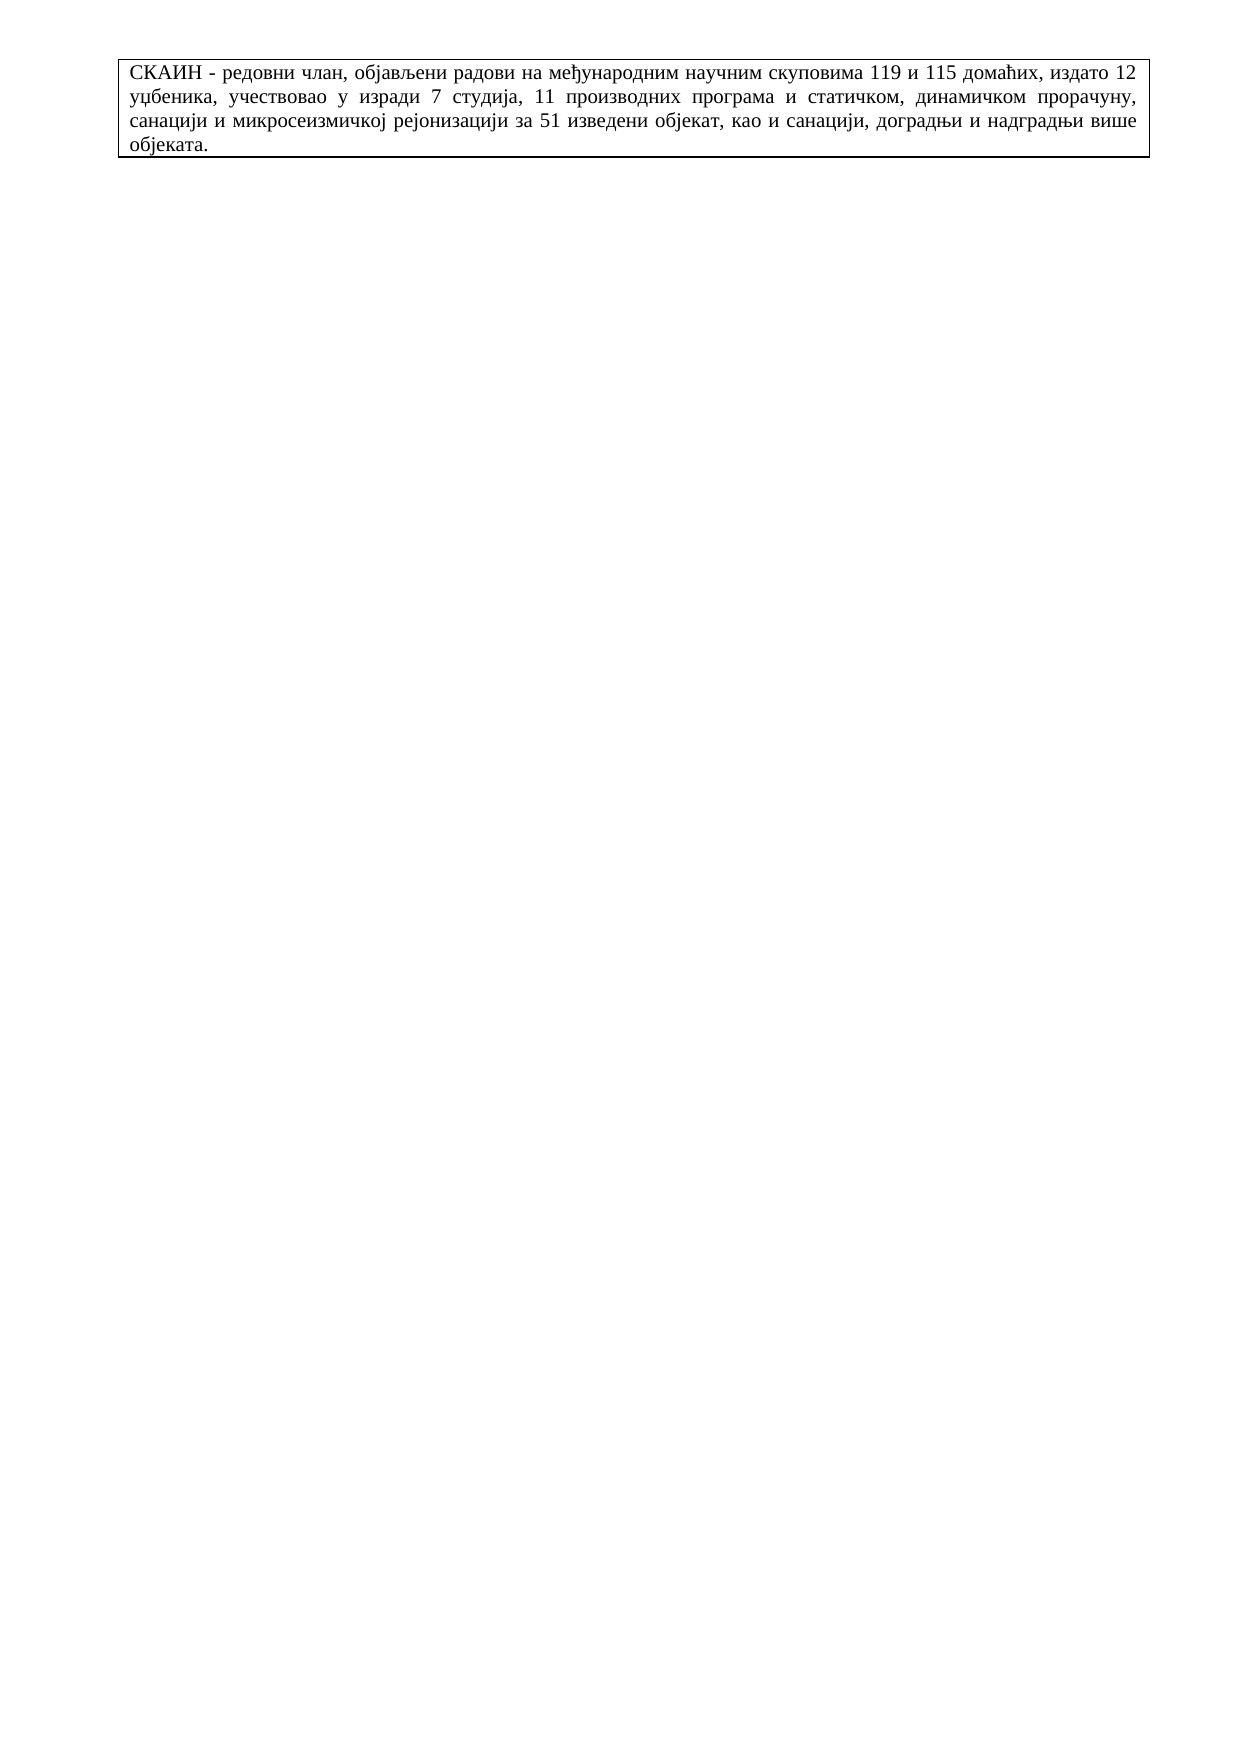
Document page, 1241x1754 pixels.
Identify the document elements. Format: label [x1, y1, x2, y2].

table_cell [119, 60, 1149, 156]
